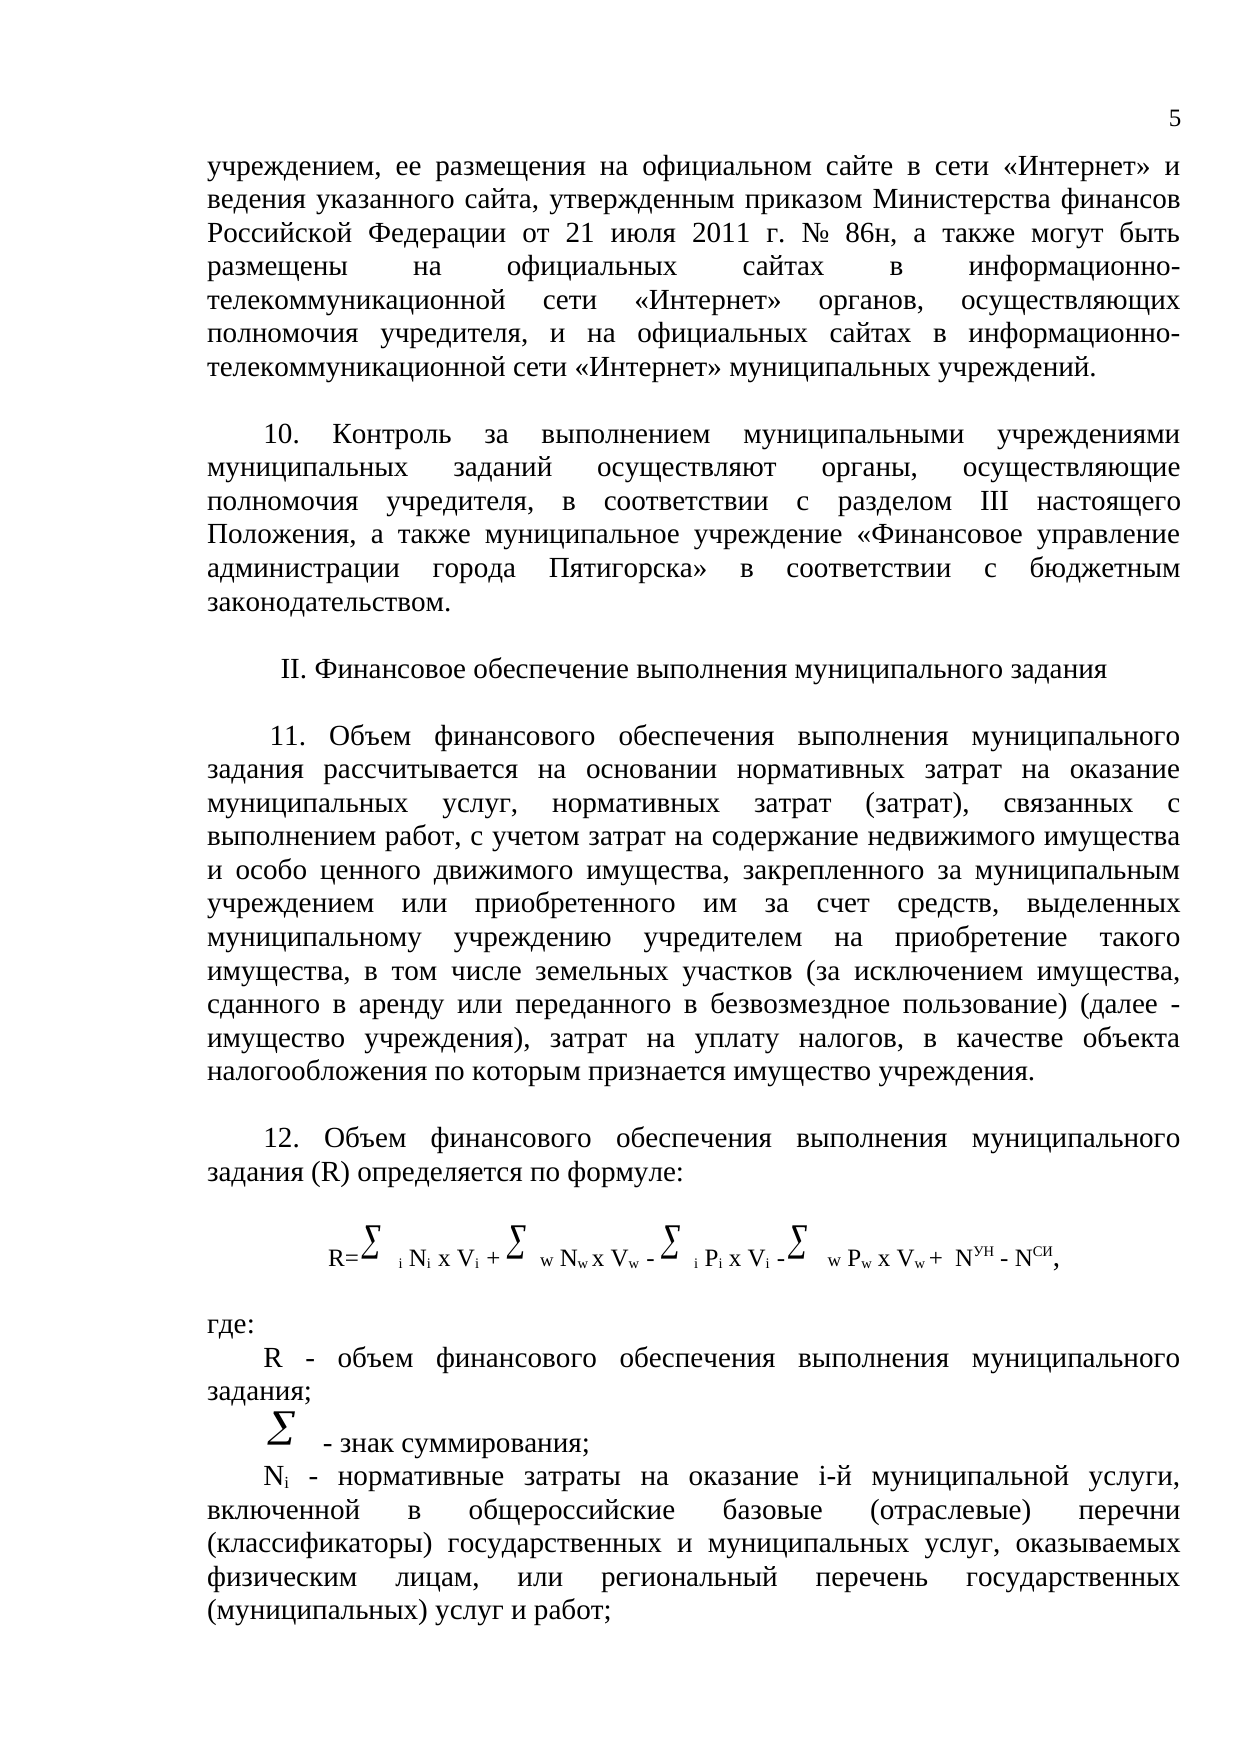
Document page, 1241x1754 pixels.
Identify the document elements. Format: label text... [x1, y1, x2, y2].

text II. Финансовое обеспечение выполнения муниципального задания [207, 651, 1181, 684]
text R - объем финансового обеспечения выполнения муниципального задания; [207, 1340, 1181, 1407]
text где: [207, 1306, 1181, 1340]
text 11. Объем финансового обеспечения выполнения муниципального задания рассчитывается на основании нормативных затрат на оказание муниципальных услуг, нормативных затрат (затрат), связанных с выполнением работ, с учетом затрат на содержание недвижимого имущества и особо ценного движимого имущества, закрепленного за муниципальным учреждением или приобретенного им за счет средств, выделенных муниципальному учреждению учредителем на приобретение такого имущества, в том числе земельных участков (за исключением имущества, сданного в аренду или переданного в безвозмездное пользование) (далее - имущество учреждения), затрат на уплату налогов, в качестве объекта налогообложения по которым признается имущество учреждения. [207, 718, 1181, 1087]
text R= i Ni х Vi + w Nw х Vw - i Рi х Vi - w Pw х Vw + NУН - NСИ, [207, 1221, 1181, 1273]
text - знак суммирования; [207, 1407, 1181, 1458]
text 12. Объем финансового обеспечения выполнения муниципального задания (R) определяется по формуле: [207, 1120, 1181, 1187]
text Ni - нормативные затраты на оказание i-й муниципальной услуги, включенной в общероссийские базовые (отраслевые) перечни (классификаторы) государственных и муниципальных услуг, оказываемых физическим лицам, или региональный перечень государственных (муниципальных) услуг и работ; [207, 1458, 1181, 1626]
text 10. Контроль за выполнением муниципальными учреждениями муниципальных заданий осуществляют органы, осуществляющие полномочия учредителя, в соответствии с разделом III настоящего Положения, а также муниципальное учреждение «Финансовое управление администрации города Пятигорска» в соответствии с бюджетным законодательством. [207, 416, 1181, 617]
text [207, 148, 1181, 382]
